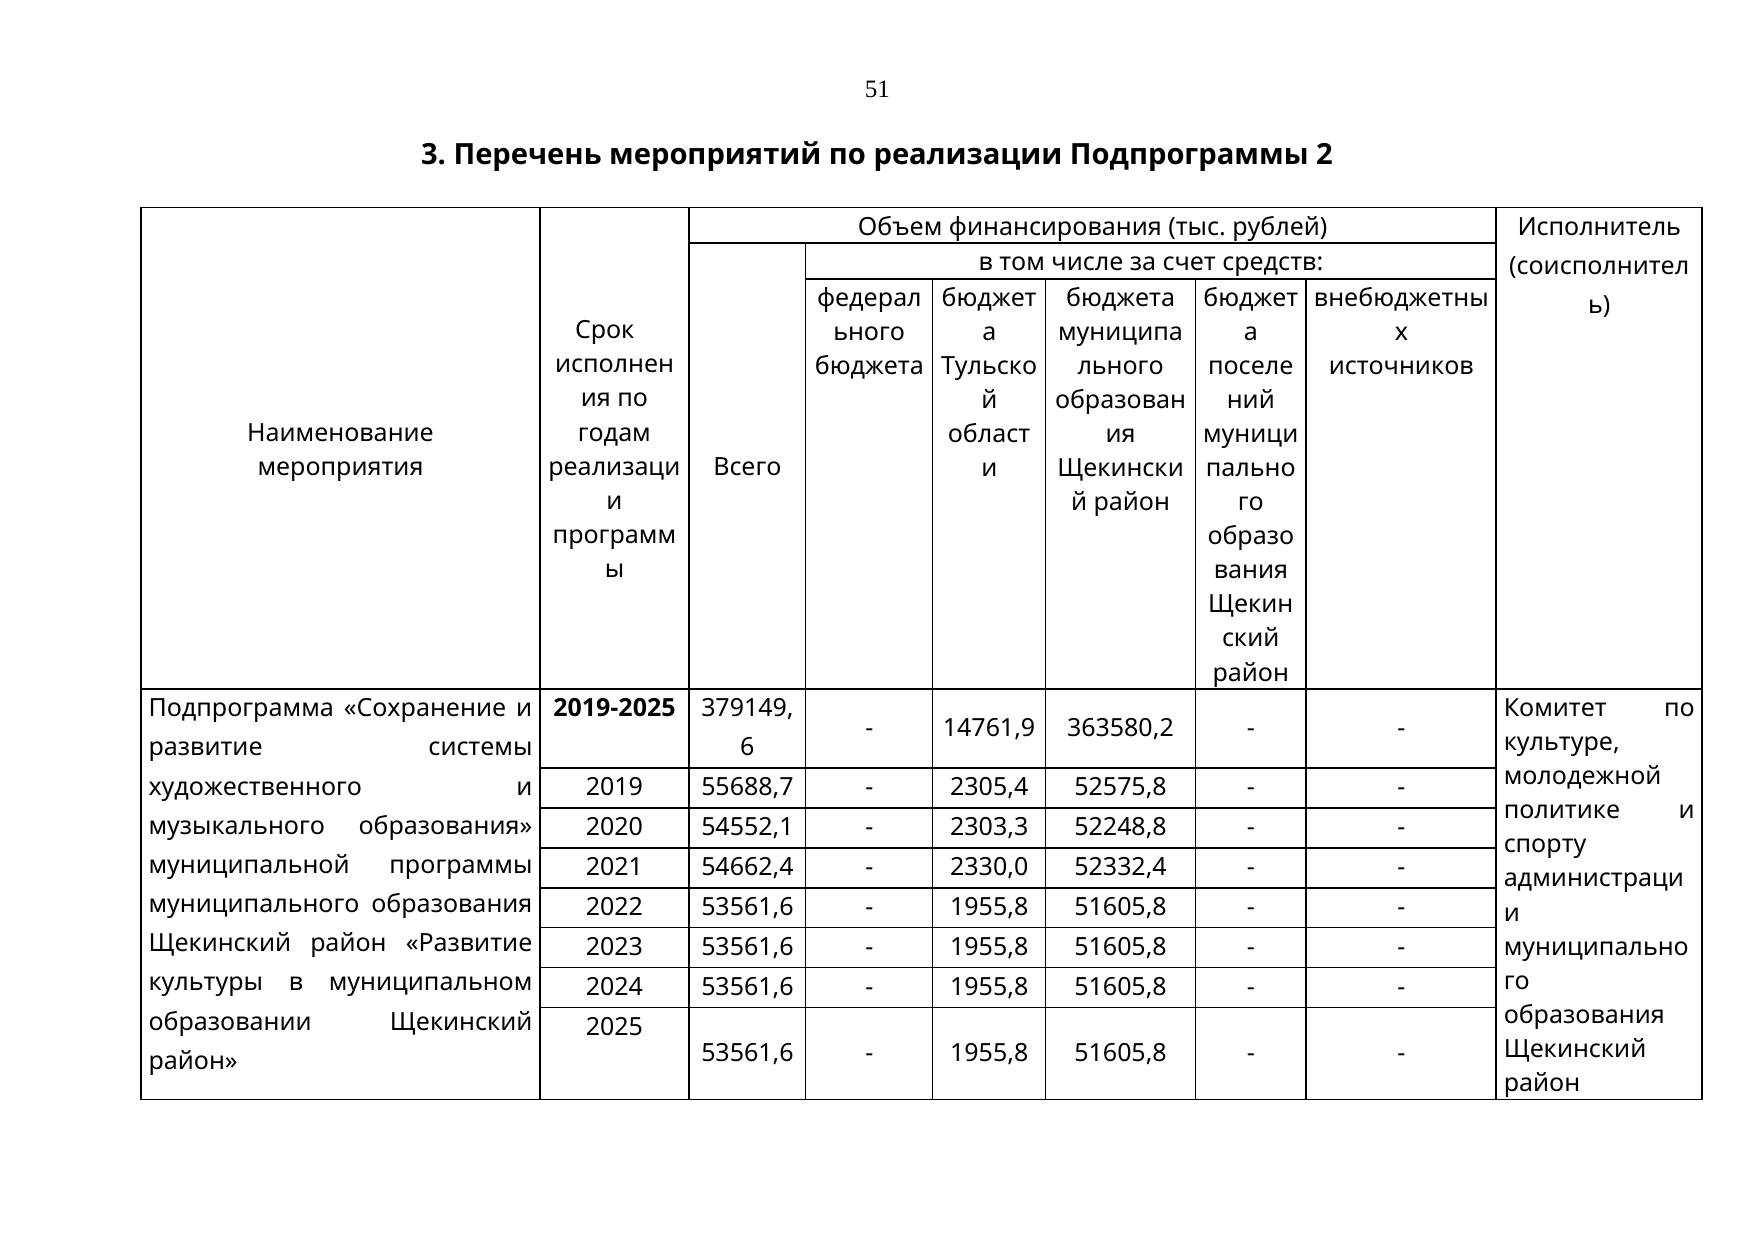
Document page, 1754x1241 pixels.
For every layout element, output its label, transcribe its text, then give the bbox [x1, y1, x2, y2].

table_cell - [1307, 769, 1495, 807]
table_cell - [1307, 809, 1495, 847]
table_cell 2025 [541, 1008, 688, 1098]
table_cell 53561,6 [690, 889, 805, 927]
table_cell - [1196, 1008, 1305, 1098]
table_cell 1955,8 [933, 968, 1045, 1007]
table_cell 2022 [541, 889, 688, 927]
table_cell - [1196, 849, 1305, 887]
table_cell - [806, 690, 932, 767]
table_cell - [806, 1008, 932, 1098]
table_cell внебюджетных источников [1307, 280, 1495, 688]
table_cell 2019 [541, 769, 688, 807]
table_cell - [1196, 928, 1305, 967]
table_cell 2303,3 [933, 809, 1045, 847]
table_cell 52248,8 [1046, 809, 1195, 847]
table_cell 2020 [541, 809, 688, 847]
table_cell - [1307, 889, 1495, 927]
table_header Наименование мероприятия [142, 208, 539, 688]
table_cell - [1307, 928, 1495, 967]
table_cell 53561,6 [690, 928, 805, 967]
table_cell 2023 [541, 928, 688, 967]
table_cell 363580,2 [1046, 690, 1195, 767]
table_cell Всего [690, 244, 805, 688]
table_cell 52332,4 [1046, 849, 1195, 887]
table_cell бюджета муниципального образования Щекинский район [1046, 280, 1195, 688]
table_cell - [1196, 889, 1305, 927]
table_cell 53561,6 [690, 968, 805, 1007]
table_cell 54662,4 [690, 849, 805, 887]
table_cell 2021 [541, 849, 688, 887]
table_cell - [806, 769, 932, 807]
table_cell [1497, 690, 1701, 1098]
table_cell - [1307, 1008, 1495, 1098]
table_cell 53561,6 [690, 1008, 805, 1098]
table_cell бюджета Тульской области [933, 280, 1045, 688]
table_cell - [1307, 690, 1495, 767]
table_cell - [806, 928, 932, 967]
table_cell 51605,8 [1046, 928, 1195, 967]
table_cell - [806, 968, 932, 1007]
table_cell 14761,9 [933, 690, 1045, 767]
table_cell - [806, 849, 932, 887]
table_header Срок исполнения по годам реализации программы [541, 208, 688, 688]
table_cell - [1307, 968, 1495, 1007]
table_header Объем финансирования (тыс. рублей) [690, 208, 1495, 242]
table_cell 1955,8 [933, 1008, 1045, 1098]
table_cell 55688,7 [690, 769, 805, 807]
table_header Исполнитель (соисполнитель) [1497, 208, 1701, 688]
table_cell в том числе за счет средств: [806, 244, 1495, 278]
table_cell 1955,8 [933, 889, 1045, 927]
table_cell - [1196, 769, 1305, 807]
table_cell - [1196, 690, 1305, 767]
table_cell 51605,8 [1046, 968, 1195, 1007]
table_cell федерального бюджета [806, 280, 932, 688]
table_cell 52575,8 [1046, 769, 1195, 807]
text 3. Перечень мероприятий по реализации Подпрограммы 2 [118, 133, 1636, 173]
table_cell Подпрограмма «Сохранение и развитие системы художественного и музыкального образования» муниципальной программы муниципального образования Щекинский район «Развитие культуры в муниципальном образовании Щекинский район» [142, 690, 539, 1098]
table_cell 2330,0 [933, 849, 1045, 887]
table_cell 2305,4 [933, 769, 1045, 807]
table_cell 2019-2025 [541, 690, 688, 767]
table_cell - [806, 809, 932, 847]
table_cell - [806, 889, 932, 927]
table_cell 51605,8 [1046, 889, 1195, 927]
table_cell - [1196, 968, 1305, 1007]
table_cell 379149,6 [690, 690, 805, 767]
table_cell - [1307, 849, 1495, 887]
table_cell 51605,8 [1046, 1008, 1195, 1098]
table_cell - [1196, 809, 1305, 847]
table_cell бюджета поселений муниципального образования Щекинский район [1196, 280, 1305, 688]
table_cell 1955,8 [933, 928, 1045, 967]
table_cell 2024 [541, 968, 688, 1007]
table_cell 54552,1 [690, 809, 805, 847]
